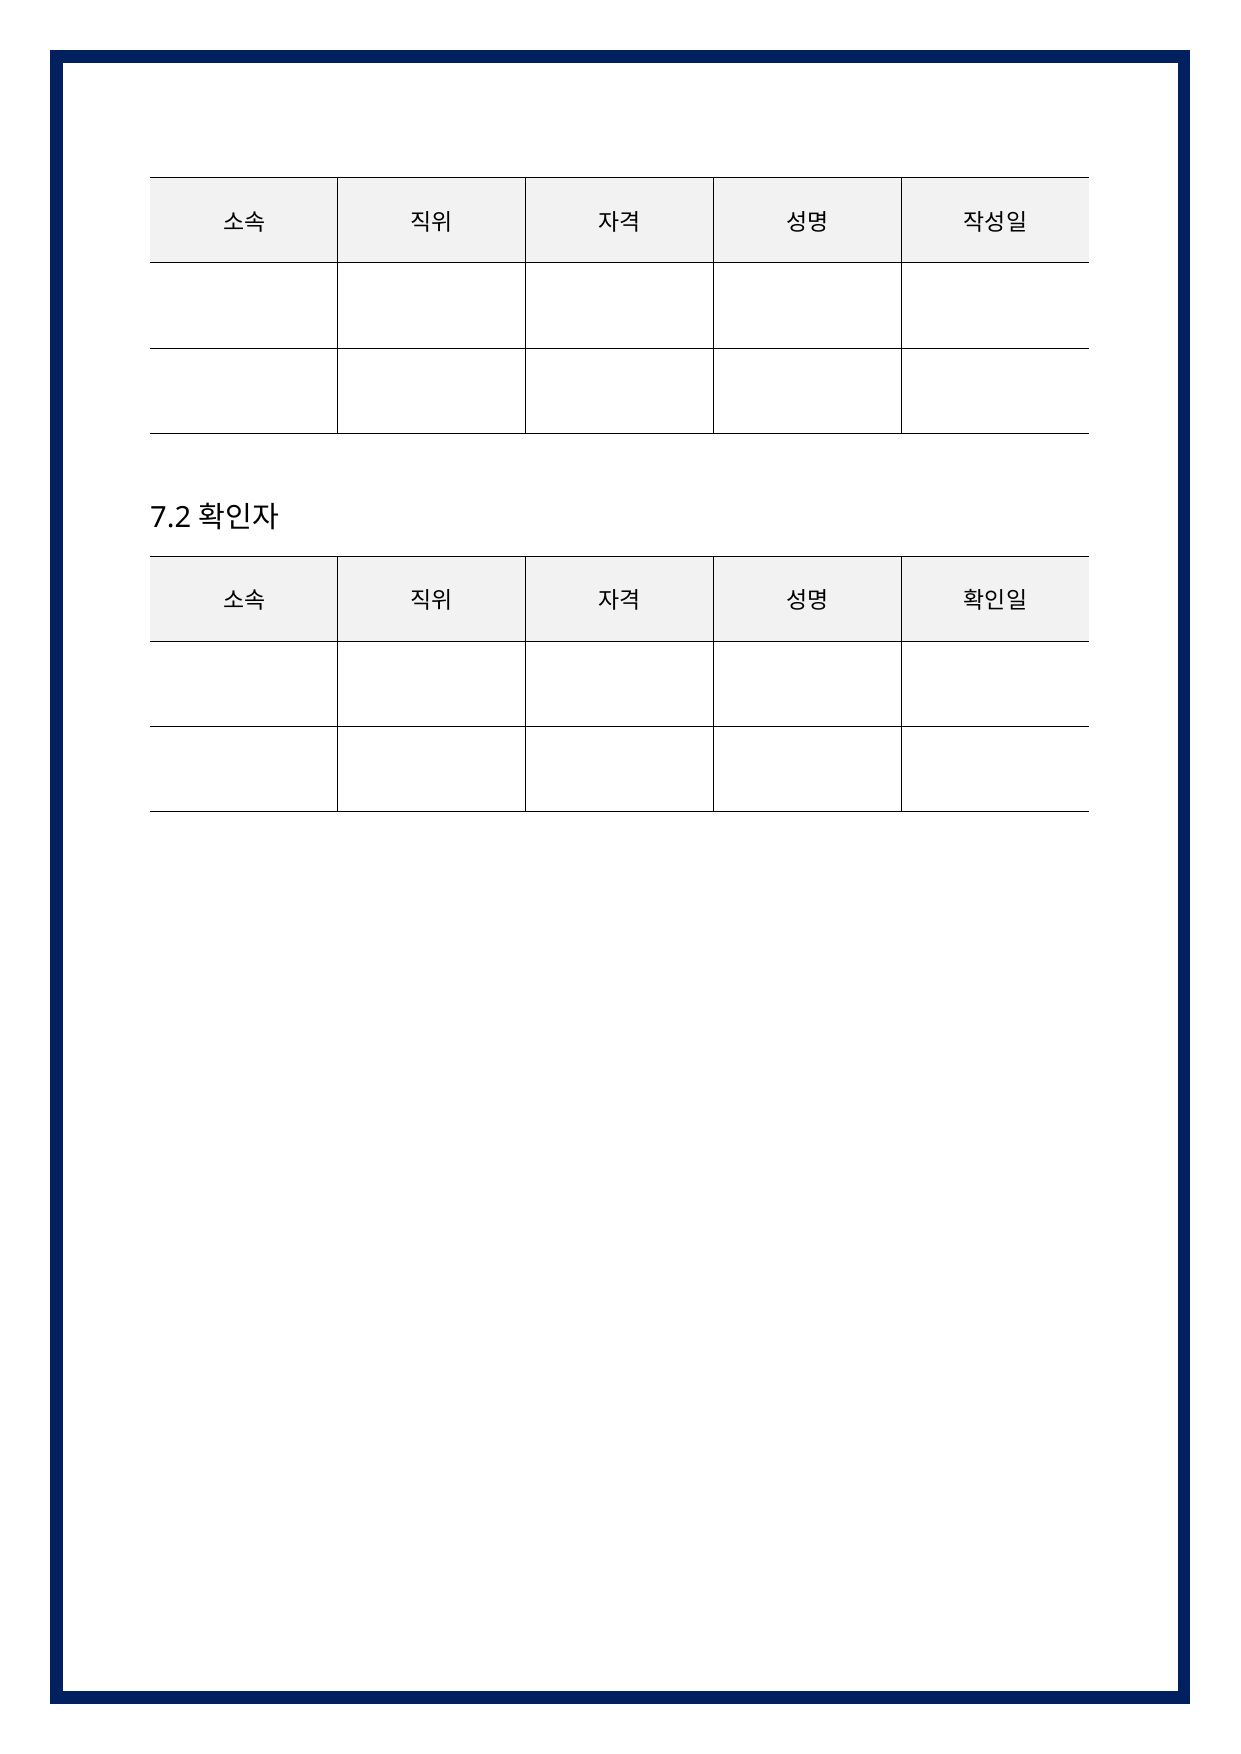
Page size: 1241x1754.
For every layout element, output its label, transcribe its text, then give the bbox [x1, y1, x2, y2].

table_cell [526, 263, 713, 347]
table_cell [714, 349, 901, 433]
table_cell [714, 263, 901, 347]
table_header 성명 [714, 178, 901, 262]
table_header 소속 [150, 557, 337, 641]
table_header 직위 [338, 557, 525, 641]
table_header 자격 [526, 178, 713, 262]
table_cell [902, 349, 1089, 433]
table_cell [714, 727, 901, 811]
table_cell [526, 642, 713, 726]
table_cell [526, 727, 713, 811]
table_cell [150, 263, 337, 347]
table_cell [338, 349, 525, 433]
table_cell [902, 642, 1089, 726]
table_cell [338, 263, 525, 347]
table_header 확인일 [902, 557, 1089, 641]
table_header 성명 [714, 557, 901, 641]
table_header 직위 [338, 178, 525, 262]
table_cell [338, 727, 525, 811]
table_header 자격 [526, 557, 713, 641]
table_cell [150, 349, 337, 433]
table_header 소속 [150, 178, 337, 262]
table_cell [902, 727, 1089, 811]
table_header 작성일 [902, 178, 1089, 262]
table_cell [338, 642, 525, 726]
table_cell [714, 642, 901, 726]
table_cell [150, 642, 337, 726]
table_cell [150, 727, 337, 811]
table_cell [902, 263, 1089, 347]
table_cell [526, 349, 713, 433]
text 7.2 확인자 [150, 493, 1090, 536]
